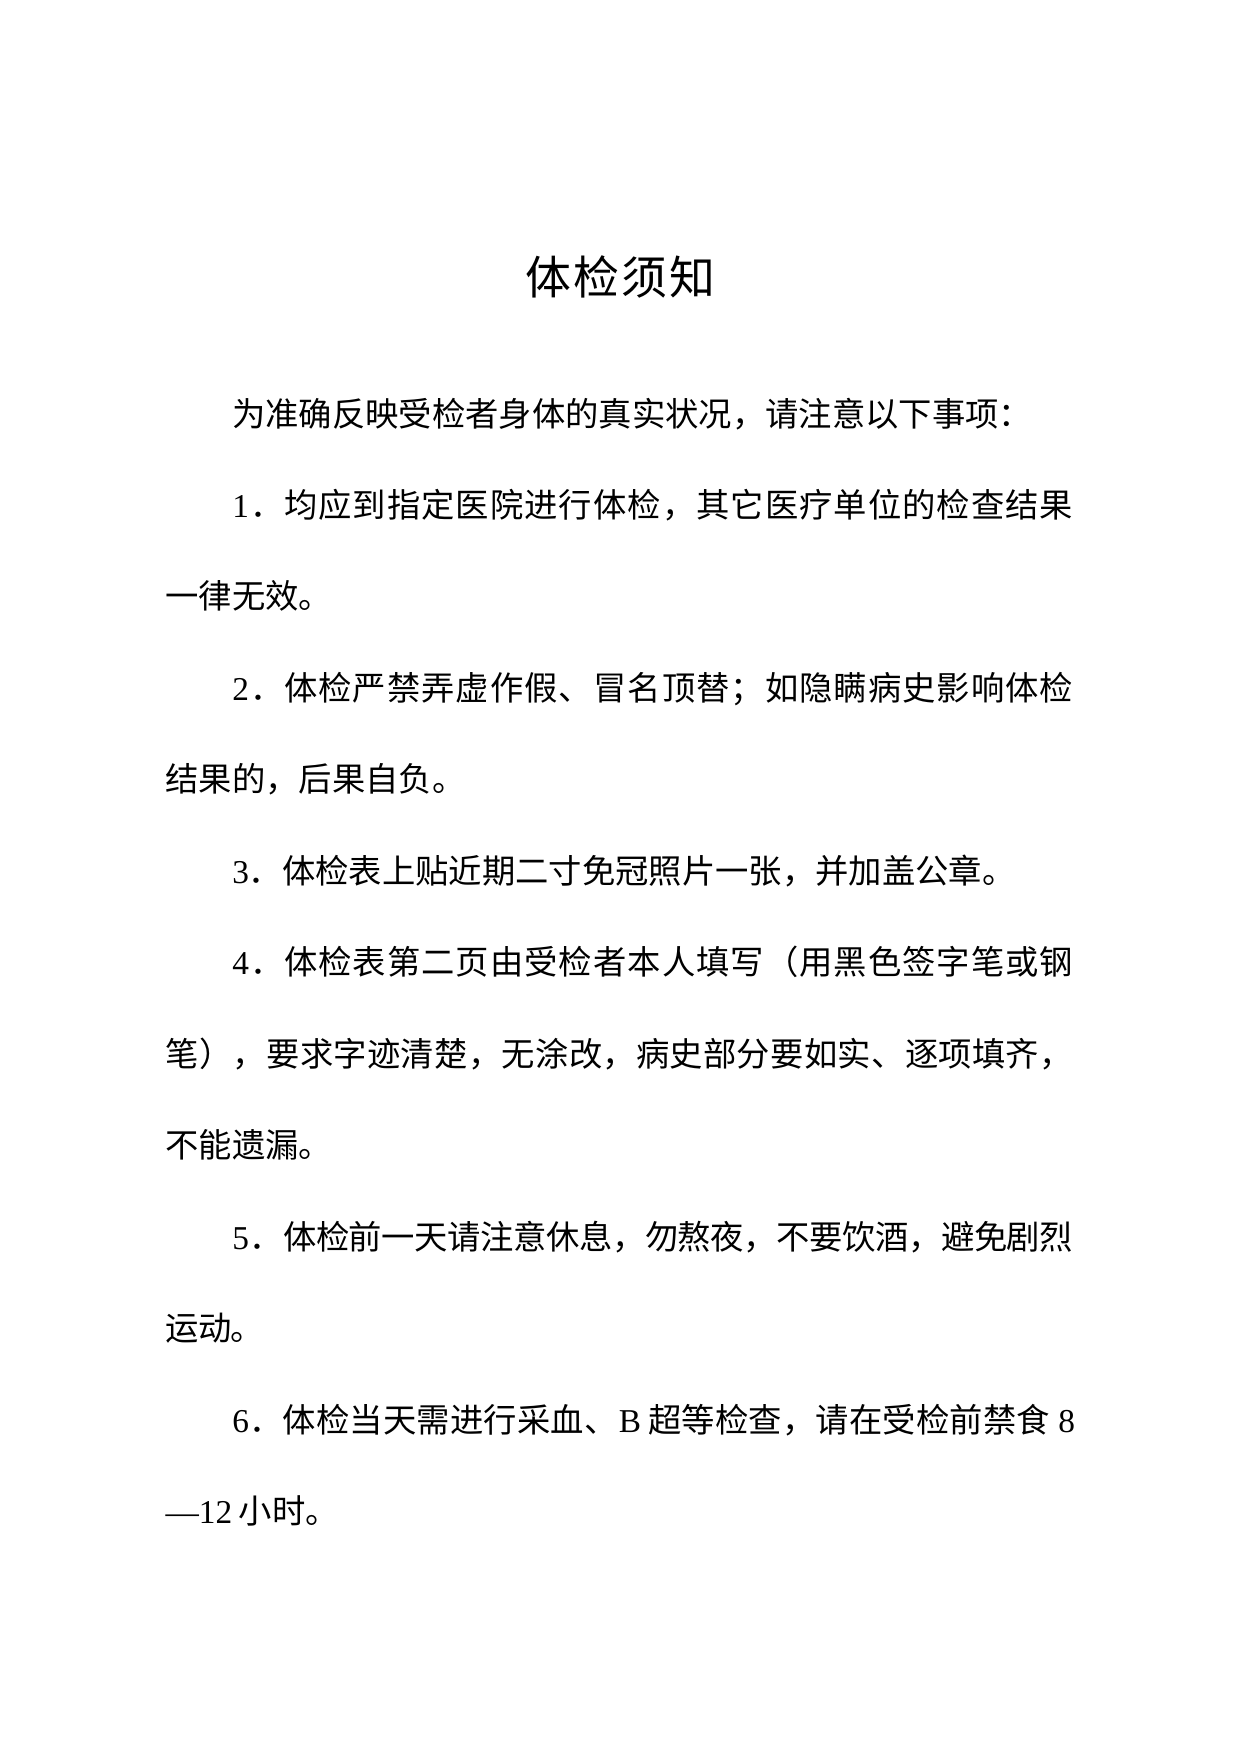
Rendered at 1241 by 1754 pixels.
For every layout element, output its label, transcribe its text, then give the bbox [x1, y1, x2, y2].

text 5．体检前一天请注意休息，勿熬夜，不要饮酒，避免剧烈运动。 [165, 1189, 1075, 1372]
text 体检须知 [165, 229, 1075, 320]
text 4．体检表第二页由受检者本人填写（用黑色签字笔或钢笔），要求字迹清楚，无涂改，病史部分要如实、逐项填齐，不能遗漏。 [165, 914, 1075, 1189]
text 1．均应到指定医院进行体检，其它医疗单位的检查结果一律无效。 [165, 457, 1075, 640]
text 为准确反映受检者身体的真实状况，请注意以下事项： [165, 366, 1075, 457]
text 6．体检当天需进行采血、B超等检查，请在受检前禁食8—12小时。 [165, 1372, 1075, 1555]
text 3．体检表上贴近期二寸免冠照片一张，并加盖公章。 [165, 823, 1075, 914]
text 2．体检严禁弄虚作假、冒名顶替；如隐瞒病史影响体检结果的，后果自负。 [165, 640, 1075, 823]
